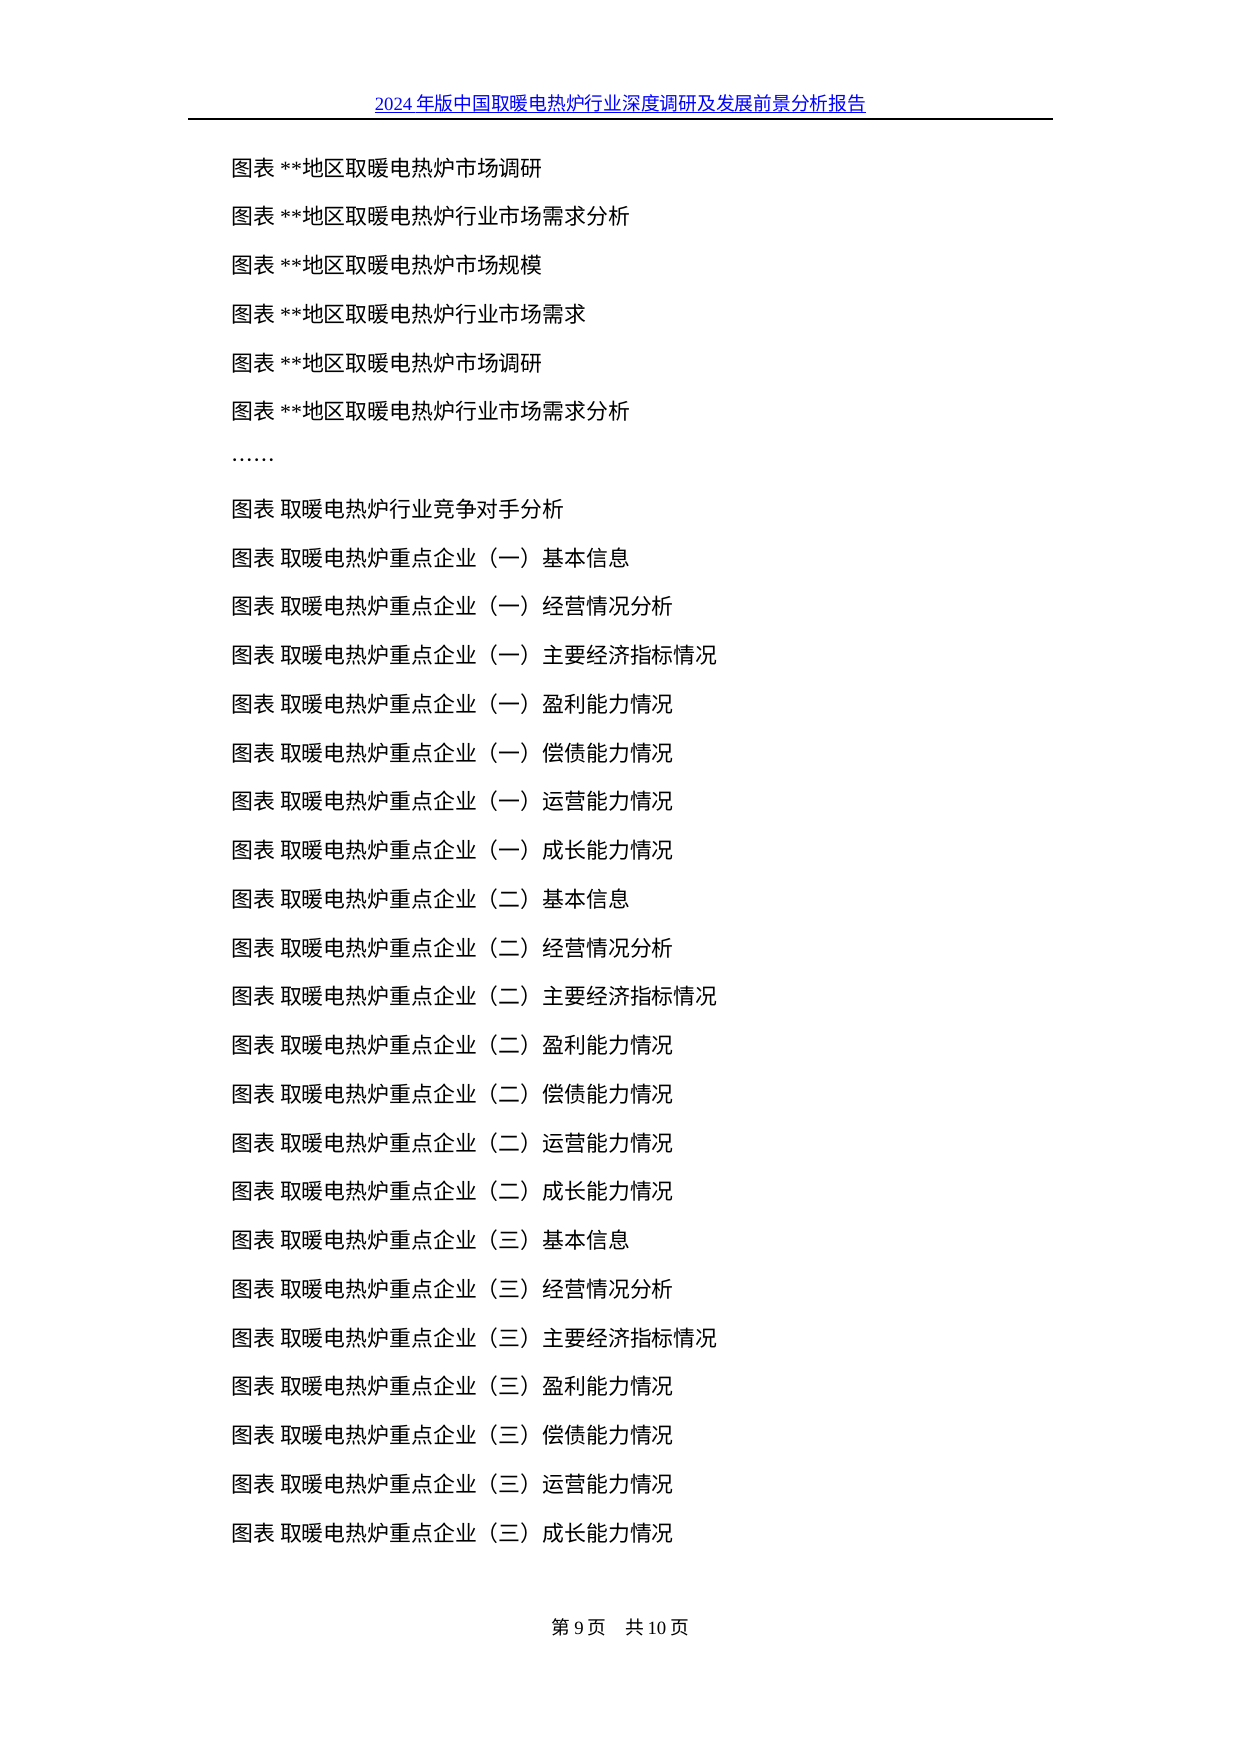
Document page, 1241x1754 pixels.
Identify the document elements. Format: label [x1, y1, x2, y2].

text [187, 150, 1053, 1548]
